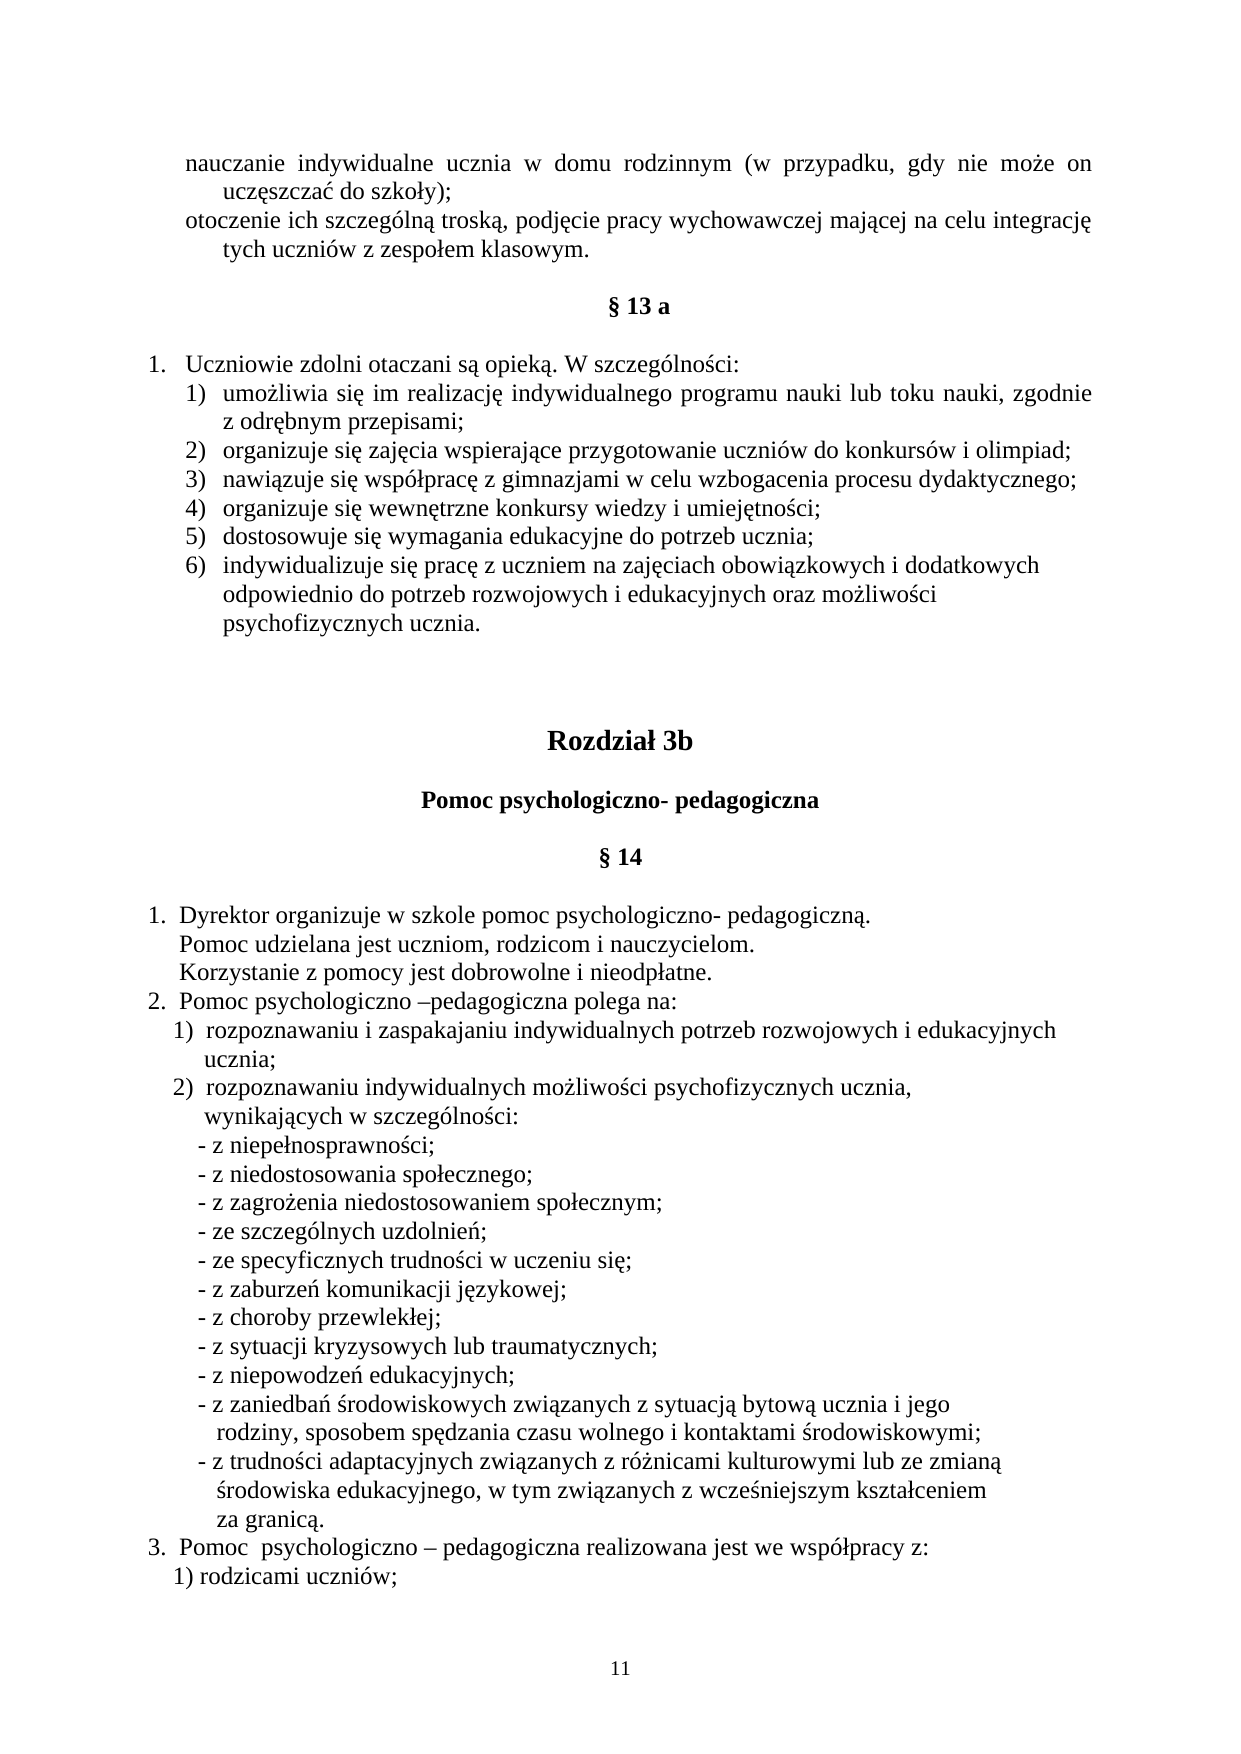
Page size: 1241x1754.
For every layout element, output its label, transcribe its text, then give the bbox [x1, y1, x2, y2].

text 2. Pomoc psychologiczno –pedagogiczna polega na: [148, 986, 1093, 1015]
text Pomoc udzielana jest uczniom, rodzicom i nauczycielom. [148, 929, 1093, 957]
text - z zaburzeń komunikacji językowej; [148, 1274, 1093, 1302]
text - z sytuacji kryzysowych lub traumatycznych; [148, 1331, 1093, 1360]
text § 14 [148, 842, 1093, 871]
text - ze szczególnych uzdolnień; [148, 1216, 1093, 1245]
text - z niedostosowania społecznego; [148, 1159, 1093, 1187]
text § 13 a [185, 291, 1093, 320]
text wynikających w szczególności: [148, 1101, 1093, 1130]
list umożliwia się im realizację indywidualnego programu nauki lub toku nauki, zgodnie z odrębnym przepisami; [185, 378, 1093, 435]
text 3. Pomoc psychologiczno – pedagogiczna realizowana jest we współpracy z: [148, 1532, 1093, 1561]
text - z choroby przewlekłej; [148, 1302, 1093, 1331]
list nawiązuje się współpracę z gimnazjami w celu wzbogacenia procesu dydaktycznego; [185, 464, 1093, 493]
text 1) rodzicami uczniów; [148, 1561, 1093, 1590]
text Pomoc psychologiczno- pedagogiczna [148, 785, 1093, 814]
text za granicą. [148, 1504, 1093, 1532]
text 1. Dyrektor organizuje w szkole pomoc psychologiczno- pedagogiczną. [148, 900, 1093, 929]
list organizuje się zajęcia wspierające przygotowanie uczniów do konkursów i olimpiad; [185, 435, 1093, 464]
text - ze specyficznych trudności w uczeniu się; [148, 1245, 1093, 1274]
text 1) rozpoznawaniu i zaspakajaniu indywidualnych potrzeb rozwojowych i edukacyjnych [148, 1015, 1093, 1044]
text nauczanie indywidualne ucznia w domu rodzinnym (w przypadku, gdy nie może on uczęszczać do szkoły); [185, 148, 1093, 205]
text ucznia; [148, 1044, 1093, 1072]
text - z zagrożenia niedostosowaniem społecznym; [148, 1187, 1093, 1216]
text środowiska edukacyjnego, w tym związanych z wcześniejszym kształceniem [148, 1475, 1093, 1504]
list Uczniowie zdolni otaczani są opieką. W szczególności: [148, 349, 1093, 378]
text - z niepowodzeń edukacyjnych; [148, 1360, 1093, 1389]
text 2) rozpoznawaniu indywidualnych możliwości psychofizycznych ucznia, [148, 1072, 1093, 1101]
list dostosowuje się wymagania edukacyjne do potrzeb ucznia; [185, 521, 1093, 550]
text Korzystanie z pomocy jest dobrowolne i nieodpłatne. [148, 957, 1093, 986]
text - z zaniedbań środowiskowych związanych z sytuacją bytową ucznia i jego [148, 1389, 1093, 1417]
text rodziny, sposobem spędzania czasu wolnego i kontaktami środowiskowymi; [148, 1417, 1093, 1446]
text otoczenie ich szczególną troską, podjęcie pracy wychowawczej mającej na celu integrację tych uczniów z zespołem klasowym. [185, 205, 1093, 263]
text - z niepełnosprawności; [148, 1130, 1093, 1159]
list indywidualizuje się pracę z uczniem na zajęciach obowiązkowych i dodatkowych odpowiednio do potrzeb rozwojowych i edukacyjnych oraz możliwości psychofizycznych ucznia. [185, 550, 1093, 636]
subtitle Rozdział 3b [148, 723, 1093, 756]
text - z trudności adaptacyjnych związanych z różnicami kulturowymi lub ze zmianą [148, 1446, 1093, 1475]
list organizuje się wewnętrzne konkursy wiedzy i umiejętności; [185, 493, 1093, 521]
